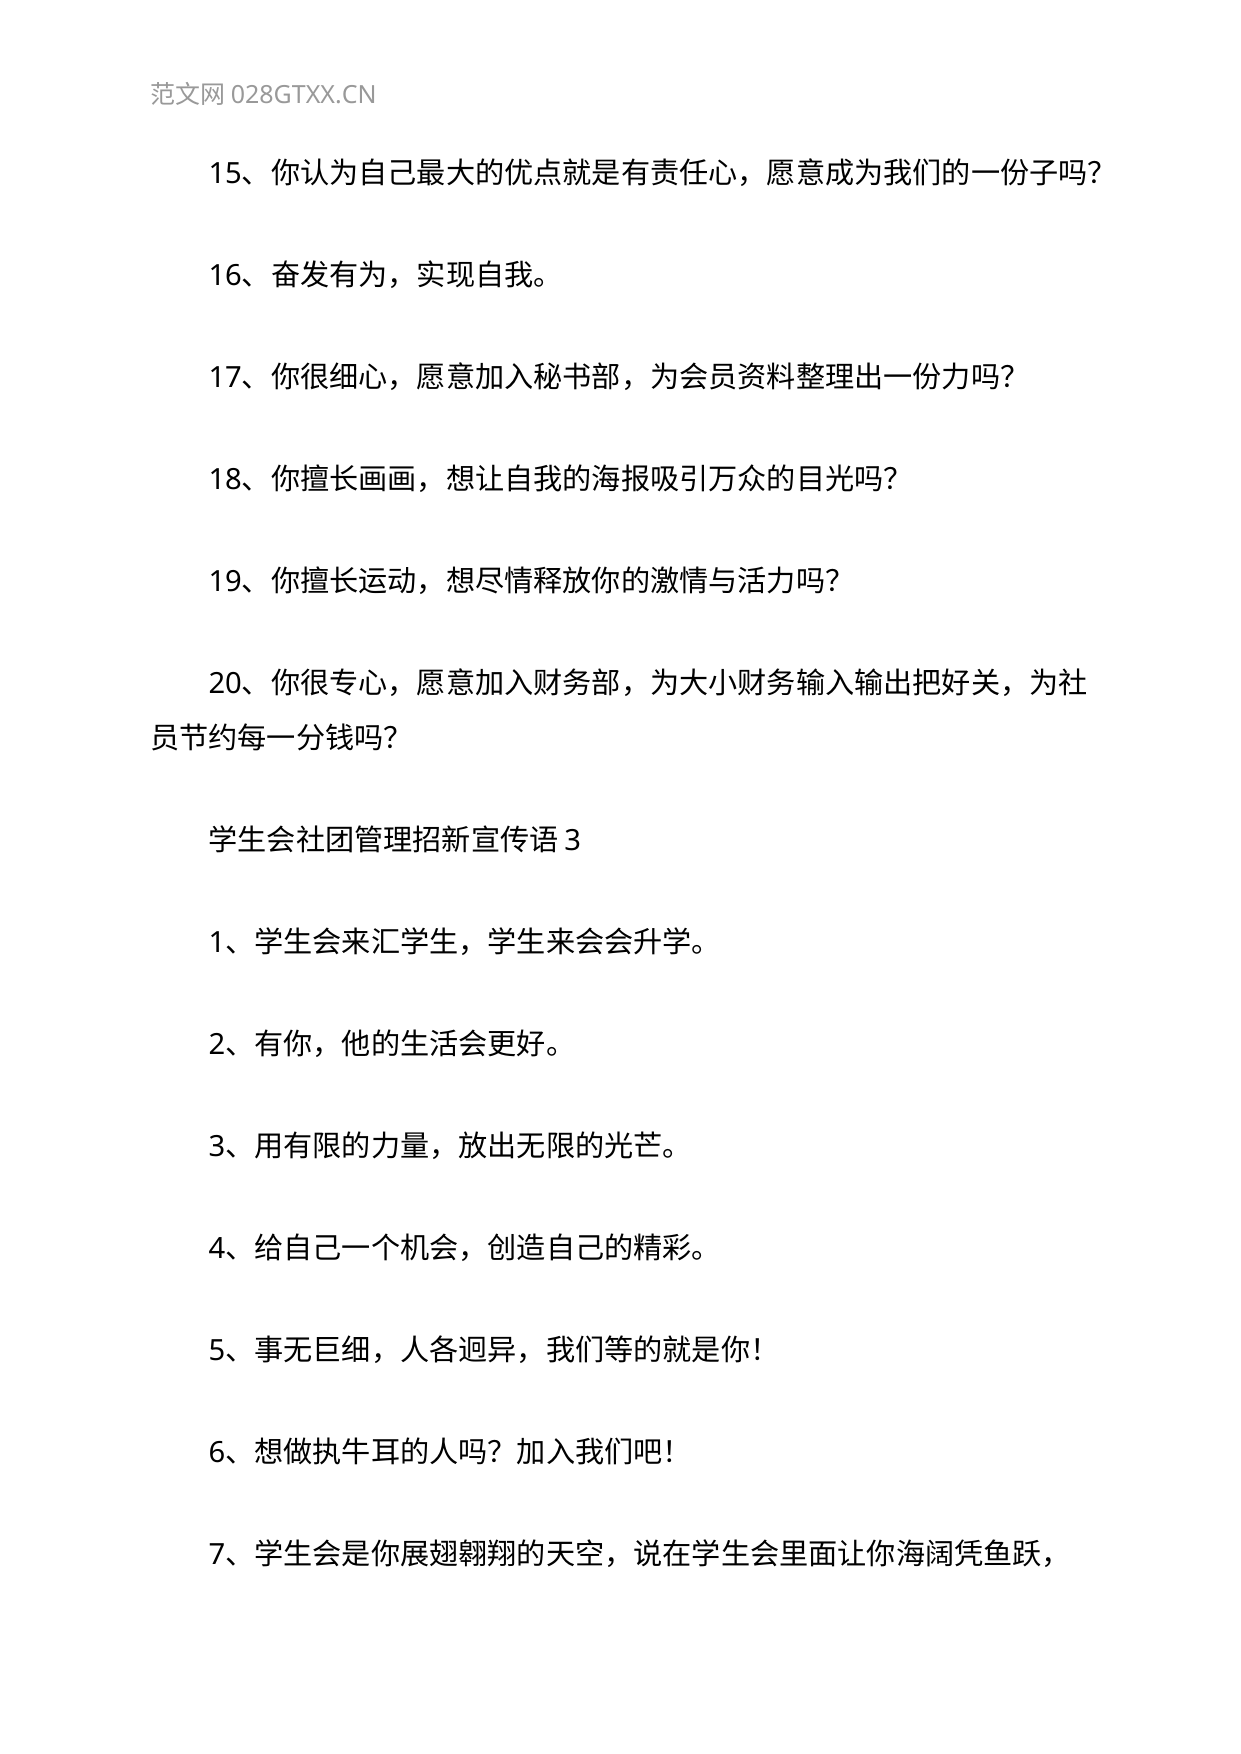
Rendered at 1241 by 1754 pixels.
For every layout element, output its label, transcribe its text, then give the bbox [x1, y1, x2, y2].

text 4、给自己一个机会，创造自己的精彩。 [150, 1224, 1090, 1267]
text 15、你认为自己最大的优点就是有责任心，愿意成为我们的一份子吗？ [150, 150, 1090, 192]
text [150, 1531, 1090, 1573]
text 学生会社团管理招新宣传语3 [150, 817, 1090, 859]
text 19、你擅长运动，想尽情释放你的激情与活力吗？ [150, 558, 1090, 600]
text 16、奋发有为，实现自我。 [150, 252, 1090, 294]
text 2、有你，他的生活会更好。 [150, 1021, 1090, 1063]
text 20、你很专心，愿意加入财务部，为大小财务输入输出把好关，为社员节约每一分钱吗？ [150, 660, 1090, 757]
text 17、你很细心，愿意加入秘书部，为会员资料整理出一份力吗？ [150, 354, 1090, 396]
text 18、你擅长画画，想让自我的海报吸引万众的目光吗？ [150, 456, 1090, 498]
text 1、学生会来汇学生，学生来会会升学。 [150, 919, 1090, 961]
text 5、事无巨细，人各迥异，我们等的就是你！ [150, 1327, 1090, 1369]
text 3、用有限的力量，放出无限的光芒。 [150, 1123, 1090, 1165]
text 6、想做执牛耳的人吗？加入我们吧！ [150, 1428, 1090, 1471]
